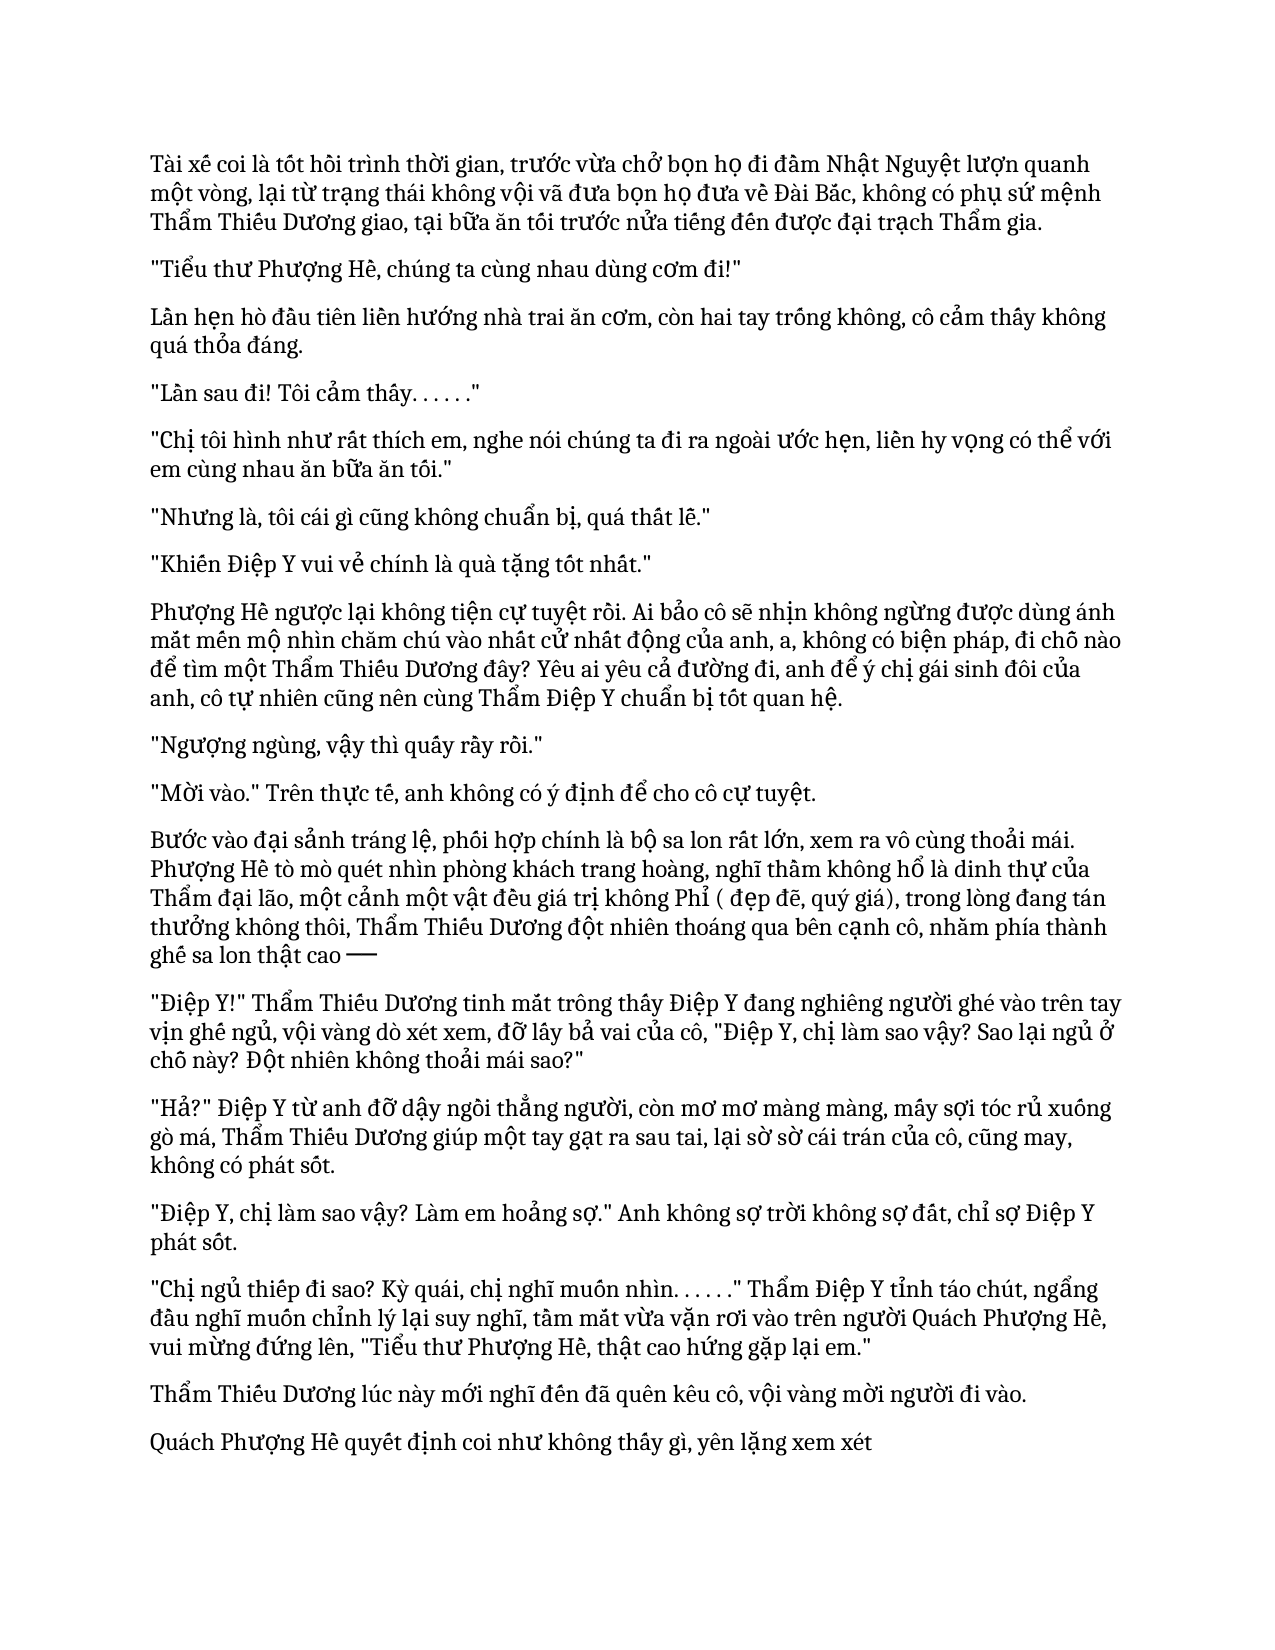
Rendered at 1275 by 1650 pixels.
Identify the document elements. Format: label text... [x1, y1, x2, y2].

text "Điệp Y!" Thẩm Thiếu Dương tinh mắt trông thấy Điệp Y đang nghiêng người ghé vào trên tay vịn ghế ngủ, vội vàng dò xét xem, đỡ lấy bả vai của cô, "Điệp Y, chị làm sao vậy? Sao lại ngủ ở chỗ này? Đột nhiên không thoải mái sao?" [150, 989, 1125, 1075]
text "Điệp Y, chị làm sao vậy? Làm em hoảng sợ." Anh không sợ trời không sợ đất, chỉ sợ Điệp Y phát sốt. [150, 1199, 1125, 1256]
text "Chị tôi hình như rất thích em, nghe nói chúng ta đi ra ngoài ước hẹn, liền hy vọng có thể với em cùng nhau ăn bữa ăn tối." [150, 426, 1125, 484]
text Lần hẹn hò đầu tiên liền hướng nhà trai ăn cơm, còn hai tay trống không, cô cảm thấy không quá thỏa đáng. [150, 302, 1125, 360]
text "Lần sau đi! Tôi cảm thấy. . . . . ." [150, 379, 1125, 407]
text "Hả?" Điệp Y từ anh đỡ dậy ngồi thẳng người, còn mơ mơ màng màng, mấy sợi tóc rủ xuống gò má, Thẩm Thiếu Dương giúp một tay gạt ra sau tai, lại sờ sờ cái trán của cô, cũng may, không có phát sốt. [150, 1094, 1125, 1180]
text Phượng Hề ngược lại không tiện cự tuyệt rồi. Ai bảo cô sẽ nhịn không ngừng được dùng ánh mắt mến mộ nhìn chăm chú vào nhất cử nhất động của anh, a, không có biện pháp, đi chỗ nào để tìm một Thẩm Thiếu Dương đây? Yêu ai yêu cả đường đi, anh để ý chị gái sinh đôi của anh, cô tự nhiên cũng nên cùng Thẩm Điệp Y chuẩn bị tốt quan hệ. [150, 597, 1125, 712]
text Bước vào đại sảnh tráng lệ, phối hợp chính là bộ sa lon rất lớn, xem ra vô cùng thoải mái. Phượng Hề tò mò quét nhìn phòng khách trang hoàng, nghĩ thầm không hổ là dinh thự của Thẩm đại lão, một cảnh một vật đều giá trị không Phỉ ( đẹp đẽ, quý giá), trong lòng đang tán thưởng không thôi, Thẩm Thiếu Dương đột nhiên thoáng qua bên cạnh cô, nhằm phía thành ghế sa lon thật cao ── [150, 826, 1125, 970]
text "Mời vào." Trên thực tế, anh không có ý định để cho cô cự tuyệt. [150, 779, 1125, 807]
text Tài xế coi là tốt hồi trình thời gian, trước vừa chở bọn họ đi đầm Nhật Nguyệt lượn quanh một vòng, lại từ trạng thái không vội vã đưa bọn họ đưa về Đài Bắc, không có phụ sứ mệnh Thẩm Thiếu Dương giao, tại bữa ăn tối trước nửa tiếng đến được đại trạch Thẩm gia. [150, 150, 1125, 236]
text Quách Phượng Hề quyết định coi như không thấy gì, yên lặng xem xét [150, 1427, 1125, 1456]
text "Khiến Điệp Y vui vẻ chính là quà tặng tốt nhất." [150, 550, 1125, 579]
text "Ngượng ngùng, vậy thì quấy rầy rồi." [150, 731, 1125, 760]
text "Tiểu thư Phượng Hề, chúng ta cùng nhau dùng cơm đi!" [150, 255, 1125, 284]
text "Nhưng là, tôi cái gì cũng không chuẩn bị, quá thất lễ." [150, 502, 1125, 531]
text Thẩm Thiếu Dương lúc này mới nghĩ đến đã quên kêu cô, vội vàng mời người đi vào. [150, 1380, 1125, 1409]
text "Chị ngủ thiếp đi sao? Kỳ quái, chị nghĩ muốn nhìn. . . . . ." Thẩm Điệp Y tỉnh táo chút, ngẩng đầu nghĩ muốn chỉnh lý lại suy nghĩ, tầm mắt vừa vặn rơi vào trên người Quách Phượng Hề, vui mừng đứng lên, "Tiểu thư Phượng Hề, thật cao hứng gặp lại em." [150, 1275, 1125, 1361]
